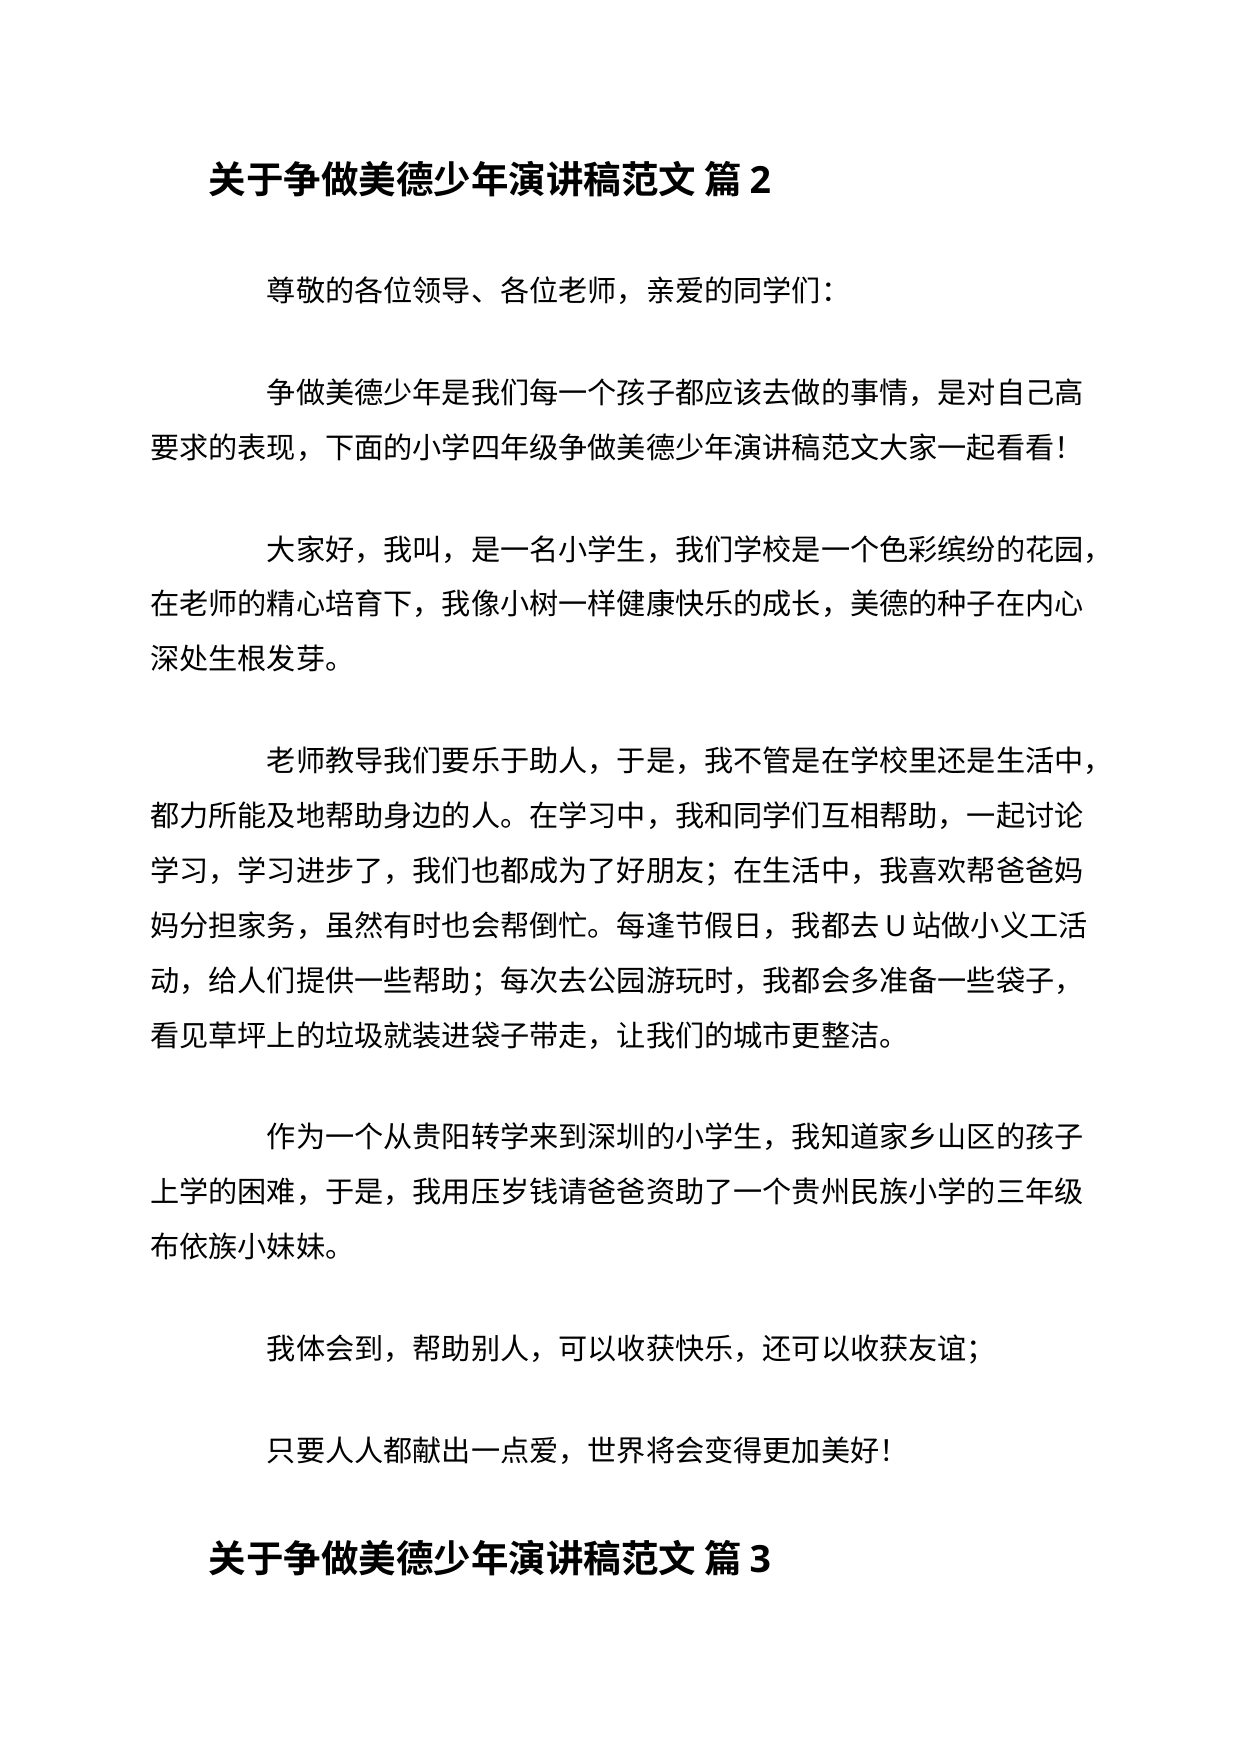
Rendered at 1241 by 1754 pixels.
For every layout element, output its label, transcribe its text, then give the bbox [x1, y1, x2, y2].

text 大家好，我叫，是一名小学生，我们学校是一个色彩缤纷的花园，在老师的精心培育下，我像小树一样健康快乐的成长，美德的种子在内心深处生根发芽。 [150, 526, 1090, 678]
text 争做美德少年是我们每一个孩子都应该去做的事情，是对自己高要求的表现，下面的小学四年级争做美德少年演讲稿范文大家一起看看！ [150, 369, 1090, 467]
text 关于争做美德少年演讲稿范文 篇3 [150, 1529, 1090, 1583]
text 尊敬的各位领导、各位老师，亲爱的同学们： [150, 268, 1090, 310]
text 作为一个从贵阳转学来到深圳的小学生，我知道家乡山区的孩子上学的困难，于是，我用压岁钱请爸爸资助了一个贵州民族小学的三年级布依族小妹妹。 [150, 1114, 1090, 1266]
text 只要人人都献出一点爱，世界将会变得更加美好！ [150, 1427, 1090, 1469]
text 我体会到，帮助别人，可以收获快乐，还可以收获友谊； [150, 1326, 1090, 1368]
text 关于争做美德少年演讲稿范文 篇2 [150, 150, 1090, 204]
text 老师教导我们要乐于助人，于是，我不管是在学校里还是生活中，都力所能及地帮助身边的人。在学习中，我和同学们互相帮助，一起讨论学习，学习进步了，我们也都成为了好朋友；在生活中，我喜欢帮爸爸妈妈分担家务，虽然有时也会帮倒忙。每逢节假日，我都去U站做小义工活动，给人们提供一些帮助；每次去公园游玩时，我都会多准备一些袋子，看见草坪上的垃圾就装进袋子带走，让我们的城市更整洁。 [150, 738, 1090, 1054]
